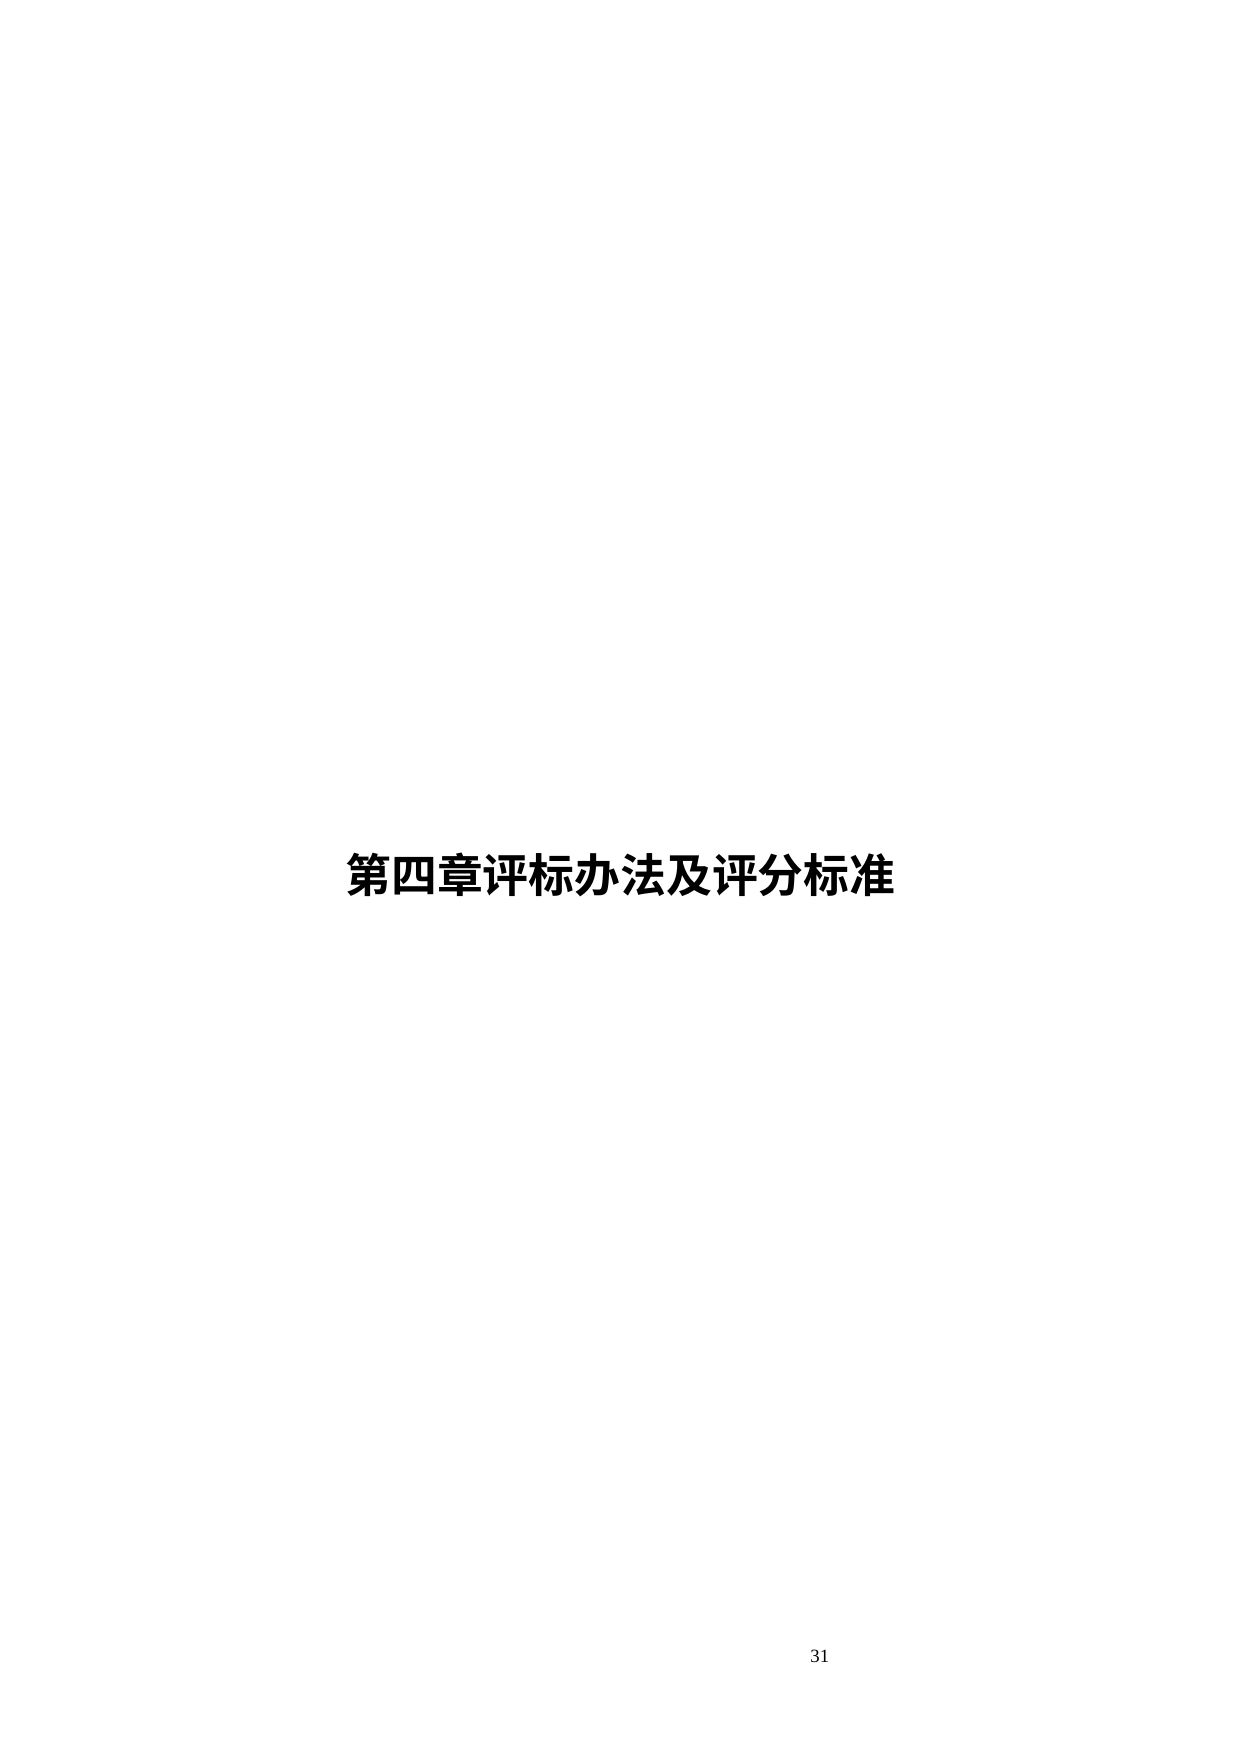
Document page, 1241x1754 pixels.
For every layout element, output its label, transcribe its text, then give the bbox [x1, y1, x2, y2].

text 第四章评标办法及评分标准 [130, 839, 1110, 905]
